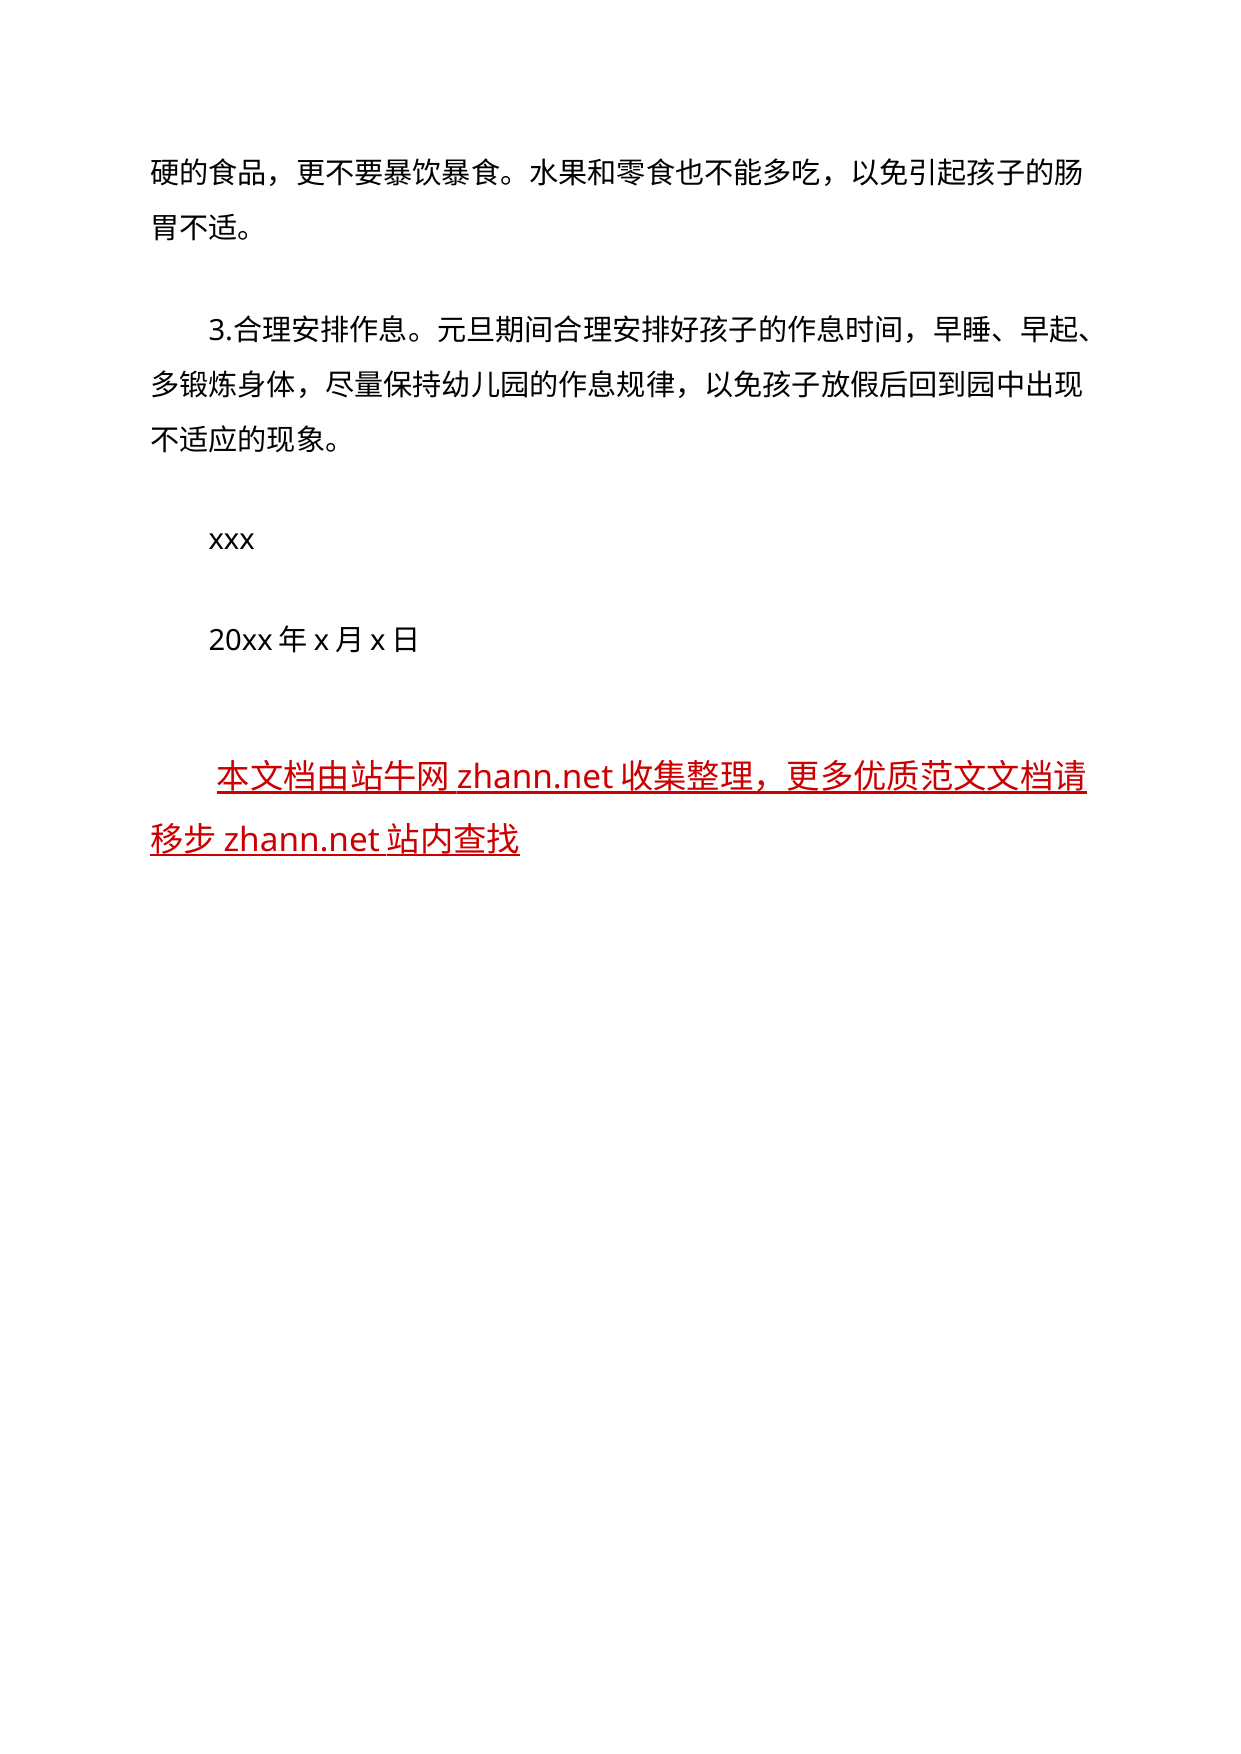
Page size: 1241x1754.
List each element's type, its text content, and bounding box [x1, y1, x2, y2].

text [150, 150, 1090, 247]
text xxx [150, 518, 1090, 558]
text 本文档由站牛网zhann.net收集整理，更多优质范文文档请移步zhann.net站内查找 [150, 750, 1090, 861]
text 3.合理安排作息。元旦期间合理安排好孩子的作息时间，早睡、早起、多锻炼身体，尽量保持幼儿园的作息规律，以免孩子放假后回到园中出现不适应的现象。 [150, 307, 1090, 459]
text 20xx年x月x日 [150, 617, 1090, 659]
